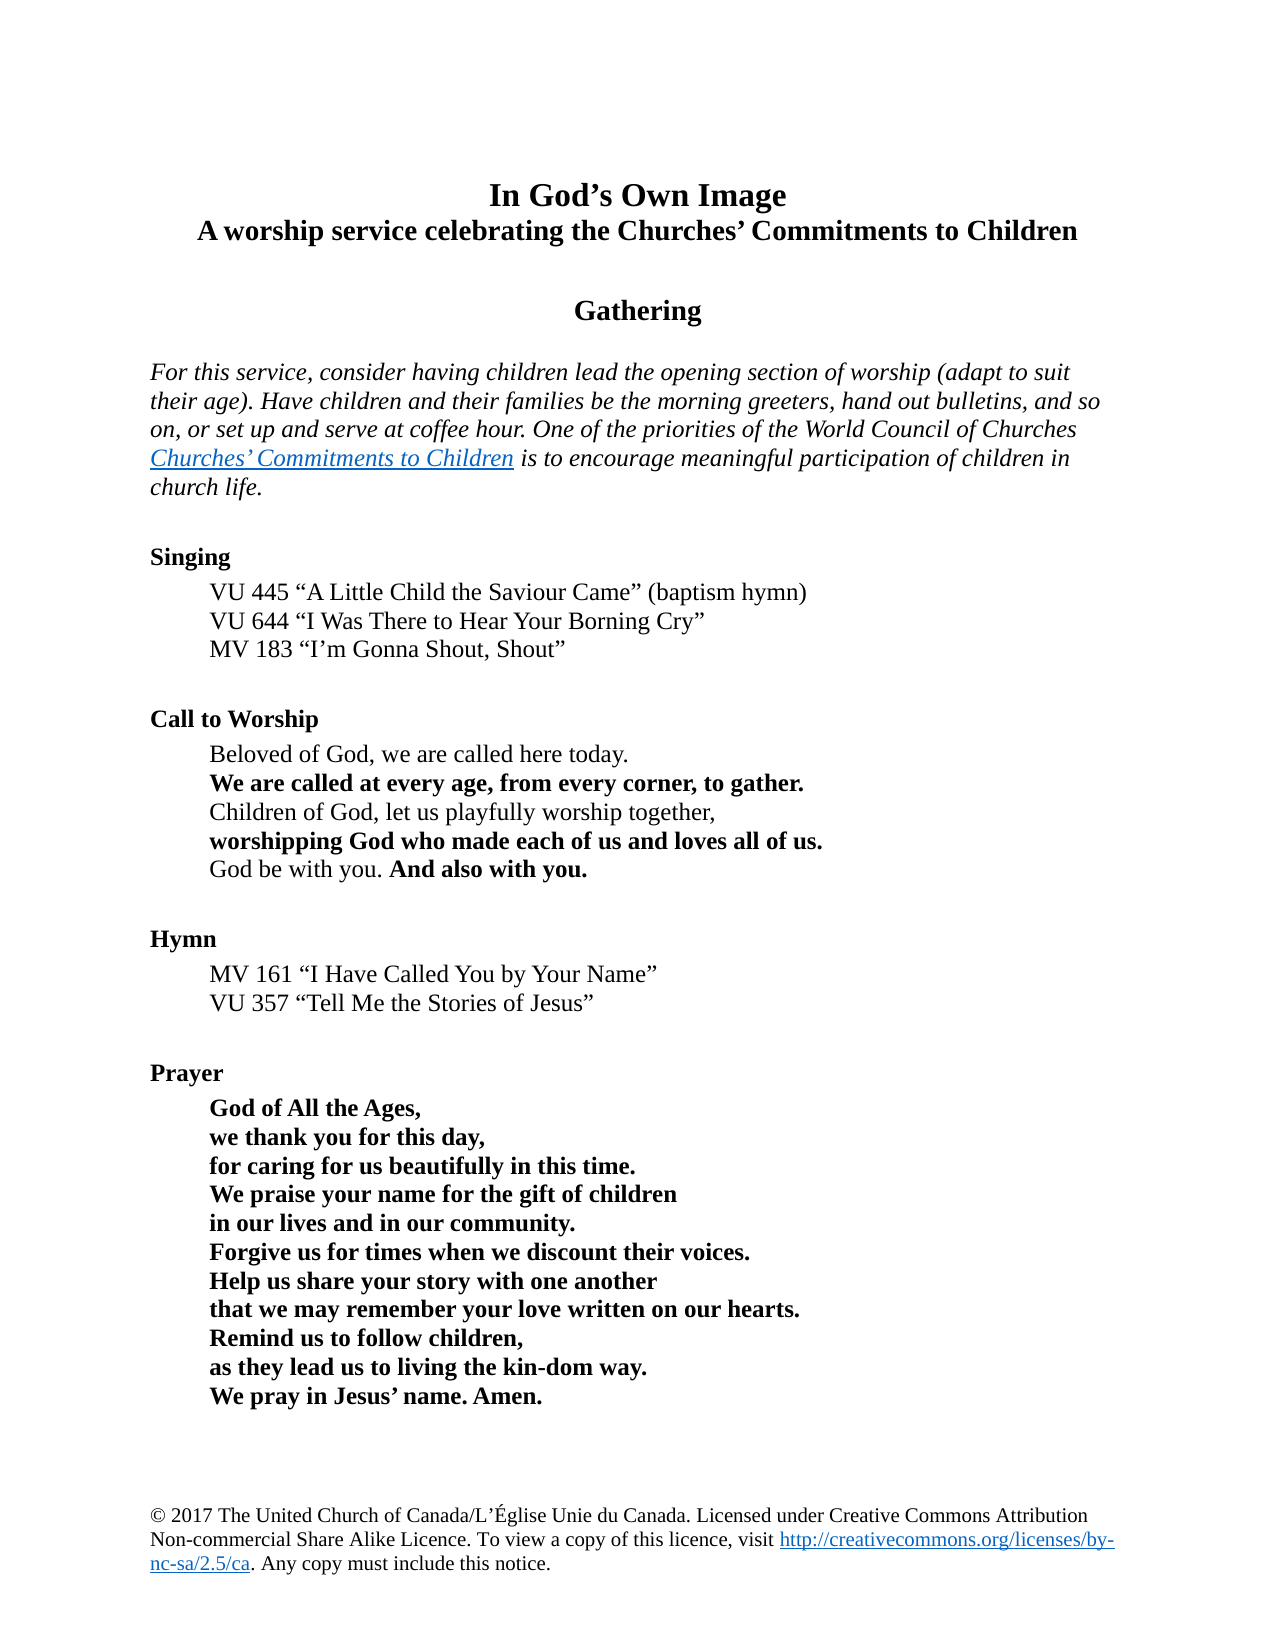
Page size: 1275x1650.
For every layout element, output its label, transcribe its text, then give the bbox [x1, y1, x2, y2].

text for caring for us beautifully in this time. [209, 1151, 1125, 1179]
text VU 445 “A Little Child the Saviour Came” (baptism hymn) [209, 577, 1125, 606]
text We are called at every age, from every corner, to gather. [209, 768, 1125, 797]
subtitle Hymn [150, 924, 1125, 953]
text Beloved of God, we are called here today. [209, 739, 1125, 768]
text We praise your name for the gift of children [209, 1179, 1125, 1208]
text that we may remember your love written on our hearts. [209, 1294, 1125, 1323]
subtitle Singing [150, 542, 1125, 571]
text Children of God, let us playfully worship together, [209, 797, 1125, 826]
subtitle Prayer [150, 1058, 1125, 1087]
text in our lives and in our community. [209, 1208, 1125, 1237]
text We pray in Jesus’ name. Amen. [209, 1381, 1125, 1409]
text MV 183 “I’m Gonna Shout, Shout” [209, 634, 1125, 663]
text Remind us to follow children, [209, 1323, 1125, 1352]
text For this service, consider having children lead the opening section of worship (adapt to suit their age). Have children and their families be the morning greeters, hand out bulletins, and so on, or set up and serve at coffee hour. One of the priorities of the World Council of Churches Churches’ Commitments to Children is to encourage meaningful participation of children in church life. [150, 357, 1125, 501]
subtitle In God’s Own Image A worship service celebrating the Churches’ Commitments to Children [150, 175, 1125, 247]
text VU 357 “Tell Me the Stories of Jesus” [209, 988, 1125, 1017]
text Forgive us for times when we discount their voices. [209, 1237, 1125, 1266]
text God be with you. And also with you. [209, 854, 1125, 883]
text as they lead us to living the kin-dom way. [209, 1352, 1125, 1381]
text we thank you for this day, [209, 1122, 1125, 1151]
text God of All the Ages, [209, 1093, 1125, 1122]
text worshipping God who made each of us and loves all of us. [209, 826, 1125, 854]
text MV 161 “I Have Called You by Your Name” [209, 959, 1125, 988]
text Help us share your story with one another [209, 1266, 1125, 1294]
subtitle Gathering [150, 293, 1125, 326]
subtitle Call to Worship [150, 704, 1125, 733]
text VU 644 “I Was There to Hear Your Borning Cry” [209, 606, 1125, 634]
